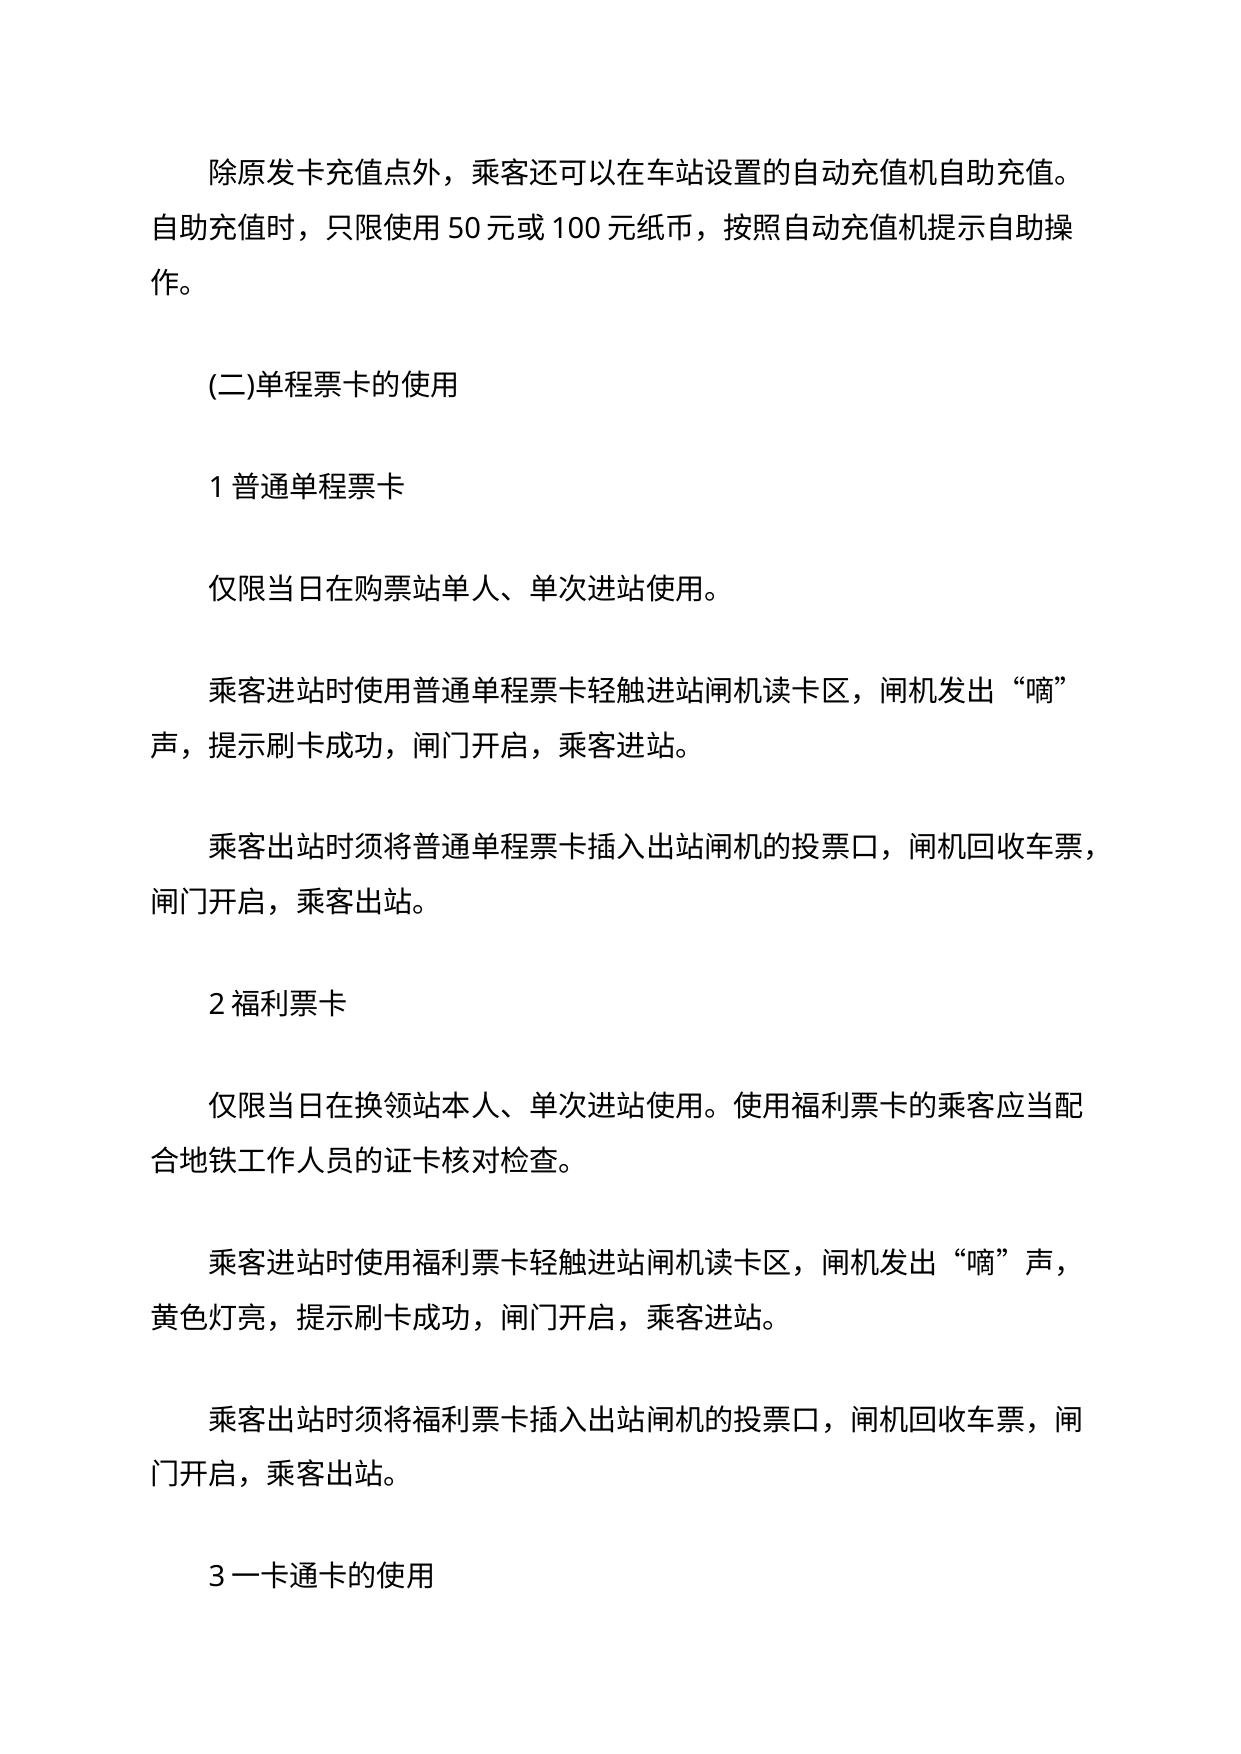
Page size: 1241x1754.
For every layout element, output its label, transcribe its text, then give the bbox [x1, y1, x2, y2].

text 乘客进站时使用福利票卡轻触进站闸机读卡区，闸机发出“嘀”声，黄色灯亮，提示刷卡成功，闸门开启，乘客进站。 [150, 1239, 1090, 1337]
text 仅限当日在购票站单人、单次进站使用。 [150, 566, 1090, 608]
text 乘客出站时须将福利票卡插入出站闸机的投票口，闸机回收车票，闸门开启，乘客出站。 [150, 1396, 1090, 1493]
text 乘客出站时须将普通单程票卡插入出站闸机的投票口，闸机回收车票，闸门开启，乘客出站。 [150, 824, 1090, 921]
text 乘客进站时使用普通单程票卡轻触进站闸机读卡区，闸机发出“嘀”声，提示刷卡成功，闸门开启，乘客进站。 [150, 667, 1090, 764]
text 1普通单程票卡 [150, 464, 1090, 506]
text 2福利票卡 [150, 981, 1090, 1023]
text (二)单程票卡的使用 [150, 362, 1090, 404]
text 3一卡通卡的使用 [150, 1553, 1090, 1595]
text 仅限当日在换领站本人、单次进站使用。使用福利票卡的乘客应当配合地铁工作人员的证卡核对检查。 [150, 1083, 1090, 1180]
text 除原发卡充值点外，乘客还可以在车站设置的自动充值机自助充值。自助充值时，只限使用50元或100元纸币，按照自动充值机提示自助操作。 [150, 150, 1090, 302]
